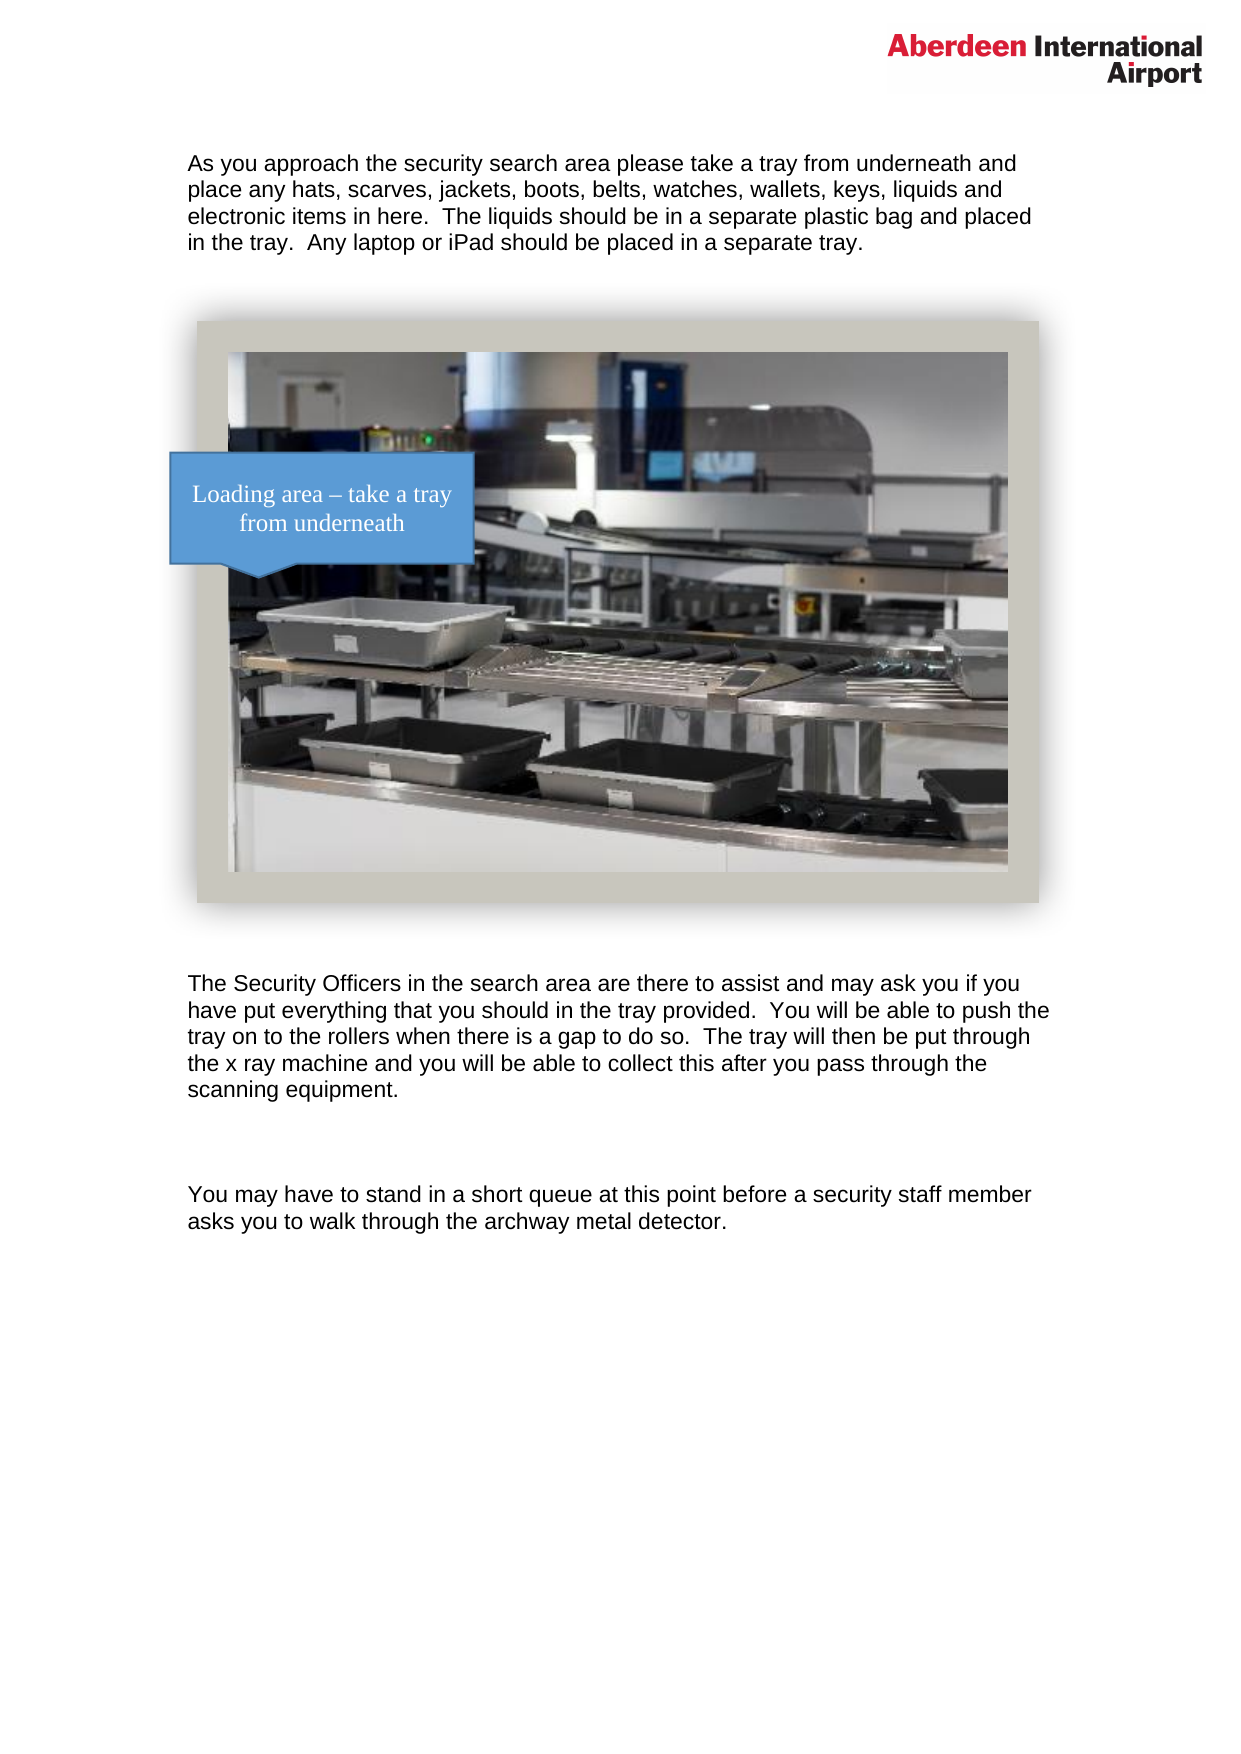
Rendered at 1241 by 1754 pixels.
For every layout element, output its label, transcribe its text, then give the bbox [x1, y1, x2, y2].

text You may have to stand in a short queue at this point before a security staff member asks you to walk through the archway metal detector. [187, 1181, 1053, 1234]
picture [887, 23, 1206, 94]
text As you approach the security search area please take a tray from underneath and place any hats, scarves, jackets, boots, belts, watches, wallets, keys, liquids and electronic items in here. The liquids should be in a separate plastic bag and placed in the tray. Any laptop or iPad should be placed in a separate tray. [187, 150, 1053, 255]
picture [228, 352, 1008, 872]
text The Security Officers in the search area are there to assist and may ask you if you have put everything that you should in the tray provided. You will be able to push the tray on to the rollers when there is a gap to do so. The tray will then be put through the x ray machine and you will be able to collect this after you pass through the scanning equipment. [187, 970, 1053, 1102]
